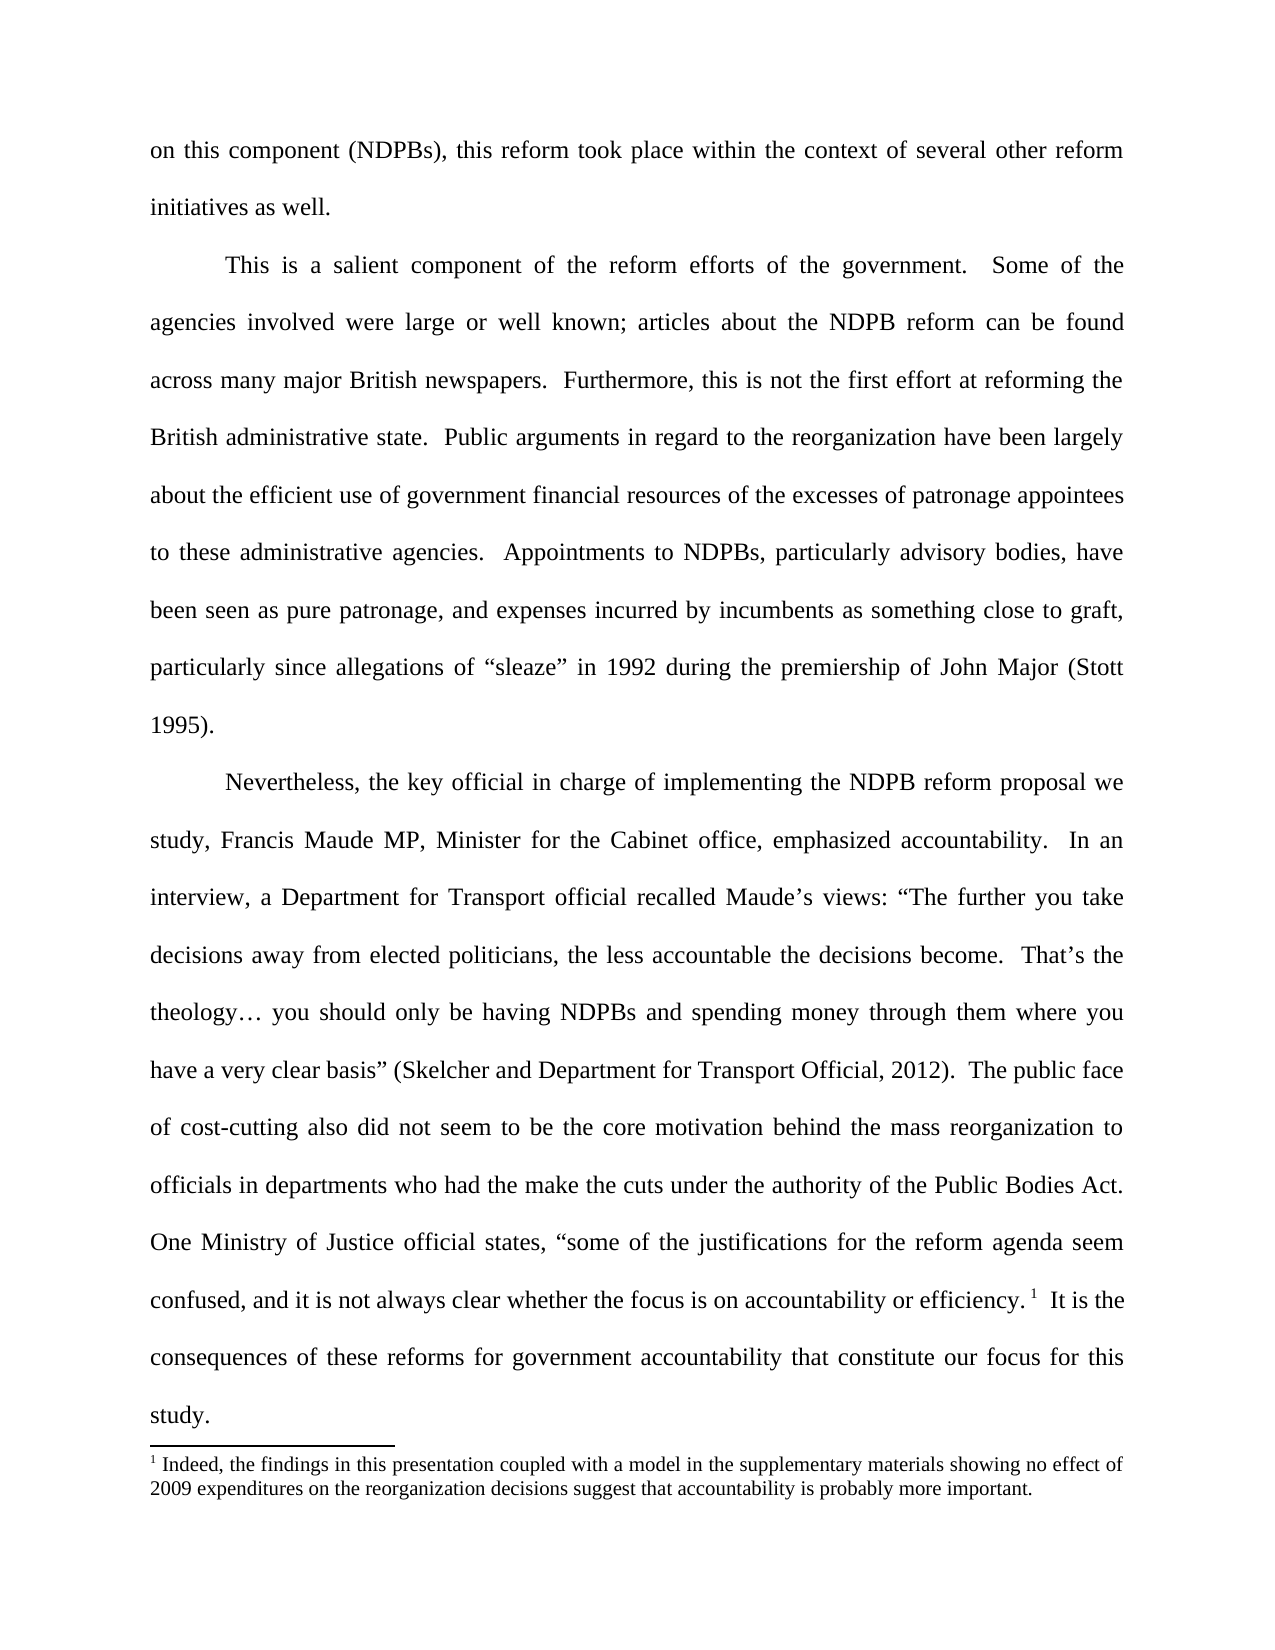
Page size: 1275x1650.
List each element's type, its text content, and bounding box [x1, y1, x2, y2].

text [150, 135, 1125, 221]
text This is a salient component of the reform efforts of the government. Some of the agencies involved were large or well known; articles about the NDPB reform can be found across many major British newspapers. Furthermore, this is not the first effort at reforming the British administrative state. Public arguments in regard to the reorganization have been largely about the efficient use of government financial resources of the excesses of patronage appointees to these administrative agencies. Appointments to NDPBs, particularly advisory bodies, have been seen as pure patronage, and expenses incurred by incumbents as something close to graft, particularly since allegations of “sleaze” in 1992 during the premiership of John Major (Stott 1995). [150, 250, 1125, 739]
text Nevertheless, the key official in charge of implementing the NDPB reform proposal we study, Francis Maude MP, Minister for the Cabinet office, emphasized accountability. In an interview, a Department for Transport official recalled Maude’s views: “The further you take decisions away from elected politicians, the less accountable the decisions become. That’s the theology… you should only be having NDPBs and spending money through them where you have a very clear basis” (Skelcher and Department for Transport Official, 2012). The public face of cost-cutting also did not seem to be the core motivation behind the mass reorganization to officials in departments who had the make the cuts under the authority of the Public Bodies Act. One Ministry of Justice official states, “some of the justifications for the reform agenda seem confused, and it is not always clear whether the focus is on accountability or efficiency. It is the consequences of these reforms for government accountability that constitute our focus for this study. [150, 767, 1125, 1429]
